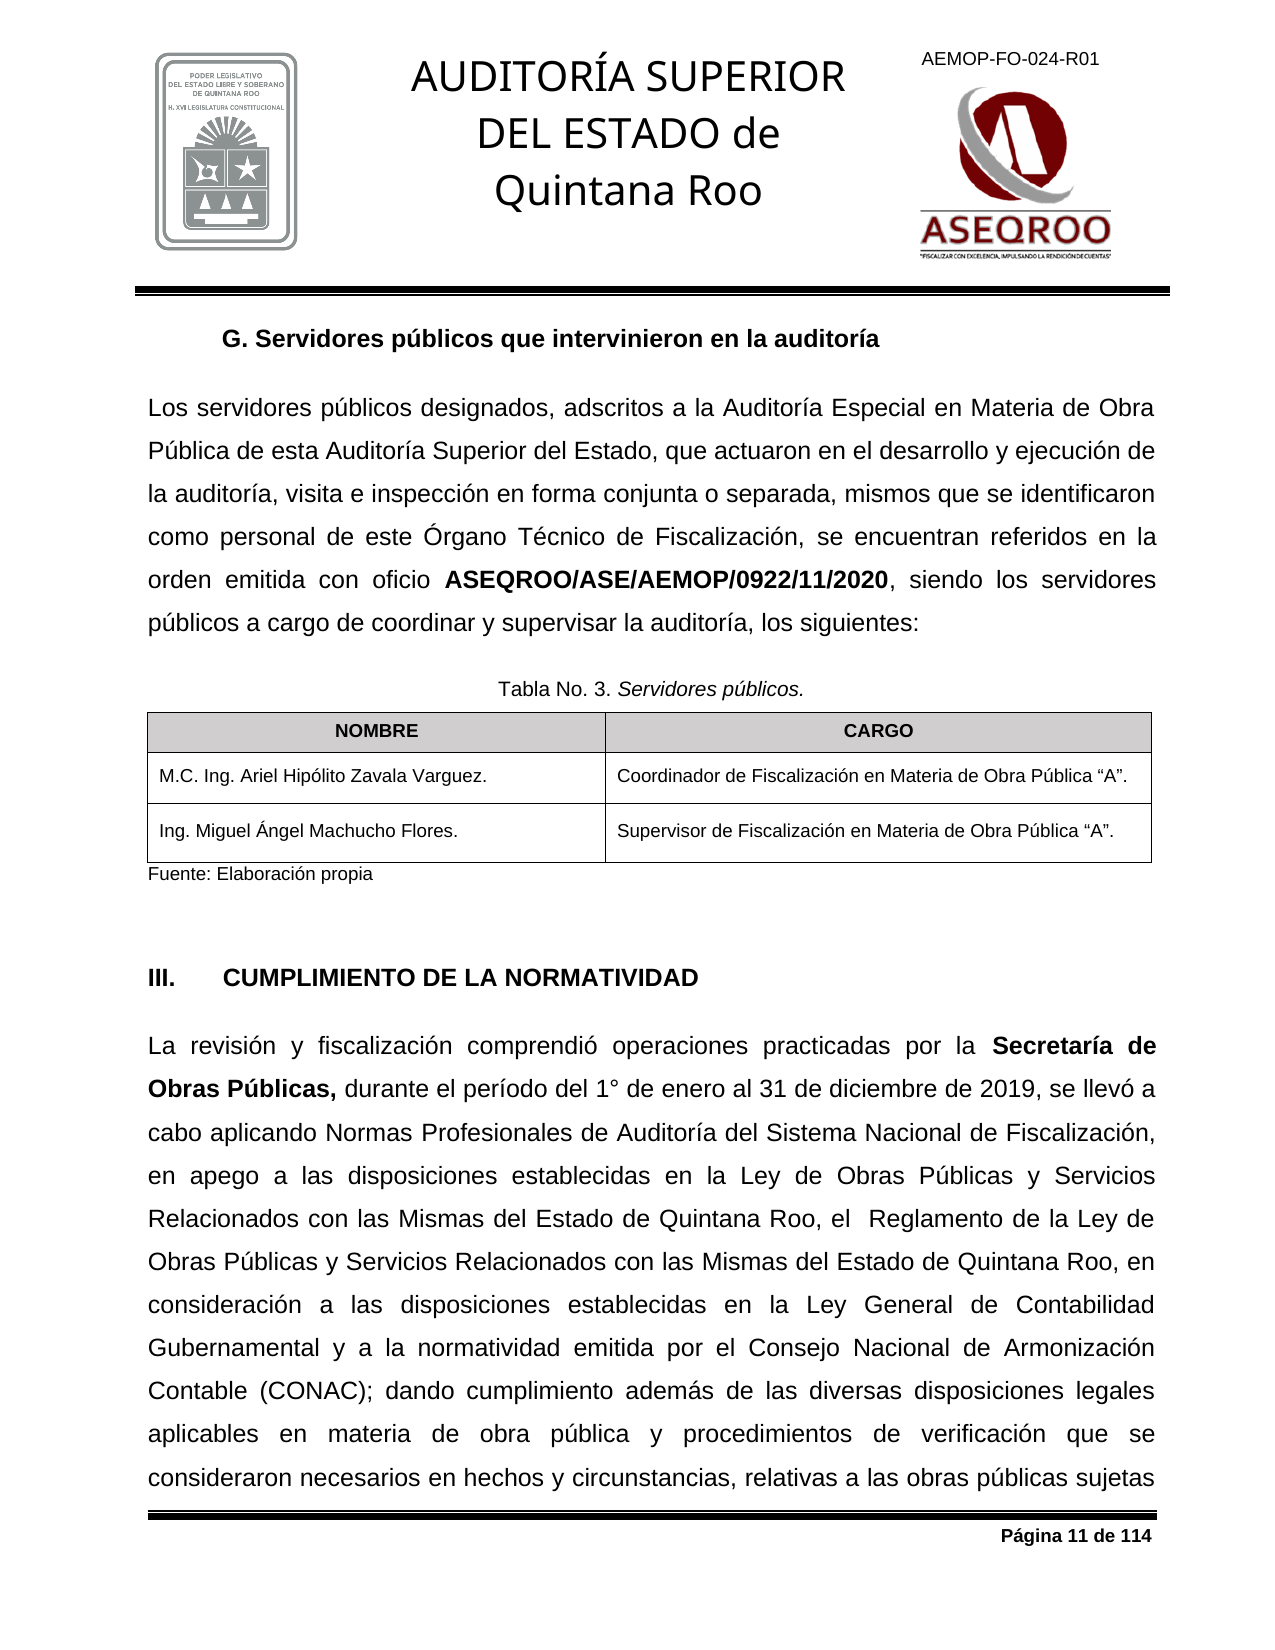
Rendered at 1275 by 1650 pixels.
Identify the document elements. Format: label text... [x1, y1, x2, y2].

table_cell Supervisor de Fiscalización en Materia de Obra Pública “A”. [606, 804, 1151, 862]
table_cell Ing. Miguel Ángel Machucho Flores. [148, 804, 605, 862]
table_header CARGO [606, 713, 1151, 752]
picture [153, 49, 299, 252]
text Tabla No. 3. Servidores públicos. [148, 676, 1157, 700]
subtitle G. Servidores públicos que intervinieron en la auditoría [222, 324, 1157, 353]
text Los servidores públicos designados, adscritos a la Auditoría Especial en Materia de Obra Pública de esta Auditoría Superior del Estado, que actuaron en el desarrollo y ejecución de la auditoría, visita e inspección en forma conjunta o separada, mismos que se identificaron como personal de este Órgano Técnico de Fiscalización, se encuentran referidos en la orden emitida con oficio ASEQROO/ASE/AEMOP/0922/11/2020, siendo los servidores públicos a cargo de coordinar y supervisar la auditoría, los siguientes: [148, 393, 1157, 637]
table_cell Coordinador de Fiscalización en Materia de Obra Pública “A”. [606, 753, 1151, 803]
subtitle CUMPLIMIENTO DE LA NORMATIVIDAD [148, 963, 1157, 992]
text Fuente: Elaboración propia [148, 863, 1157, 884]
table_header NOMBRE [148, 713, 605, 752]
table_cell M.C. Ing. Ariel Hipólito Zavala Varguez. [148, 753, 605, 803]
picture [920, 87, 1111, 259]
